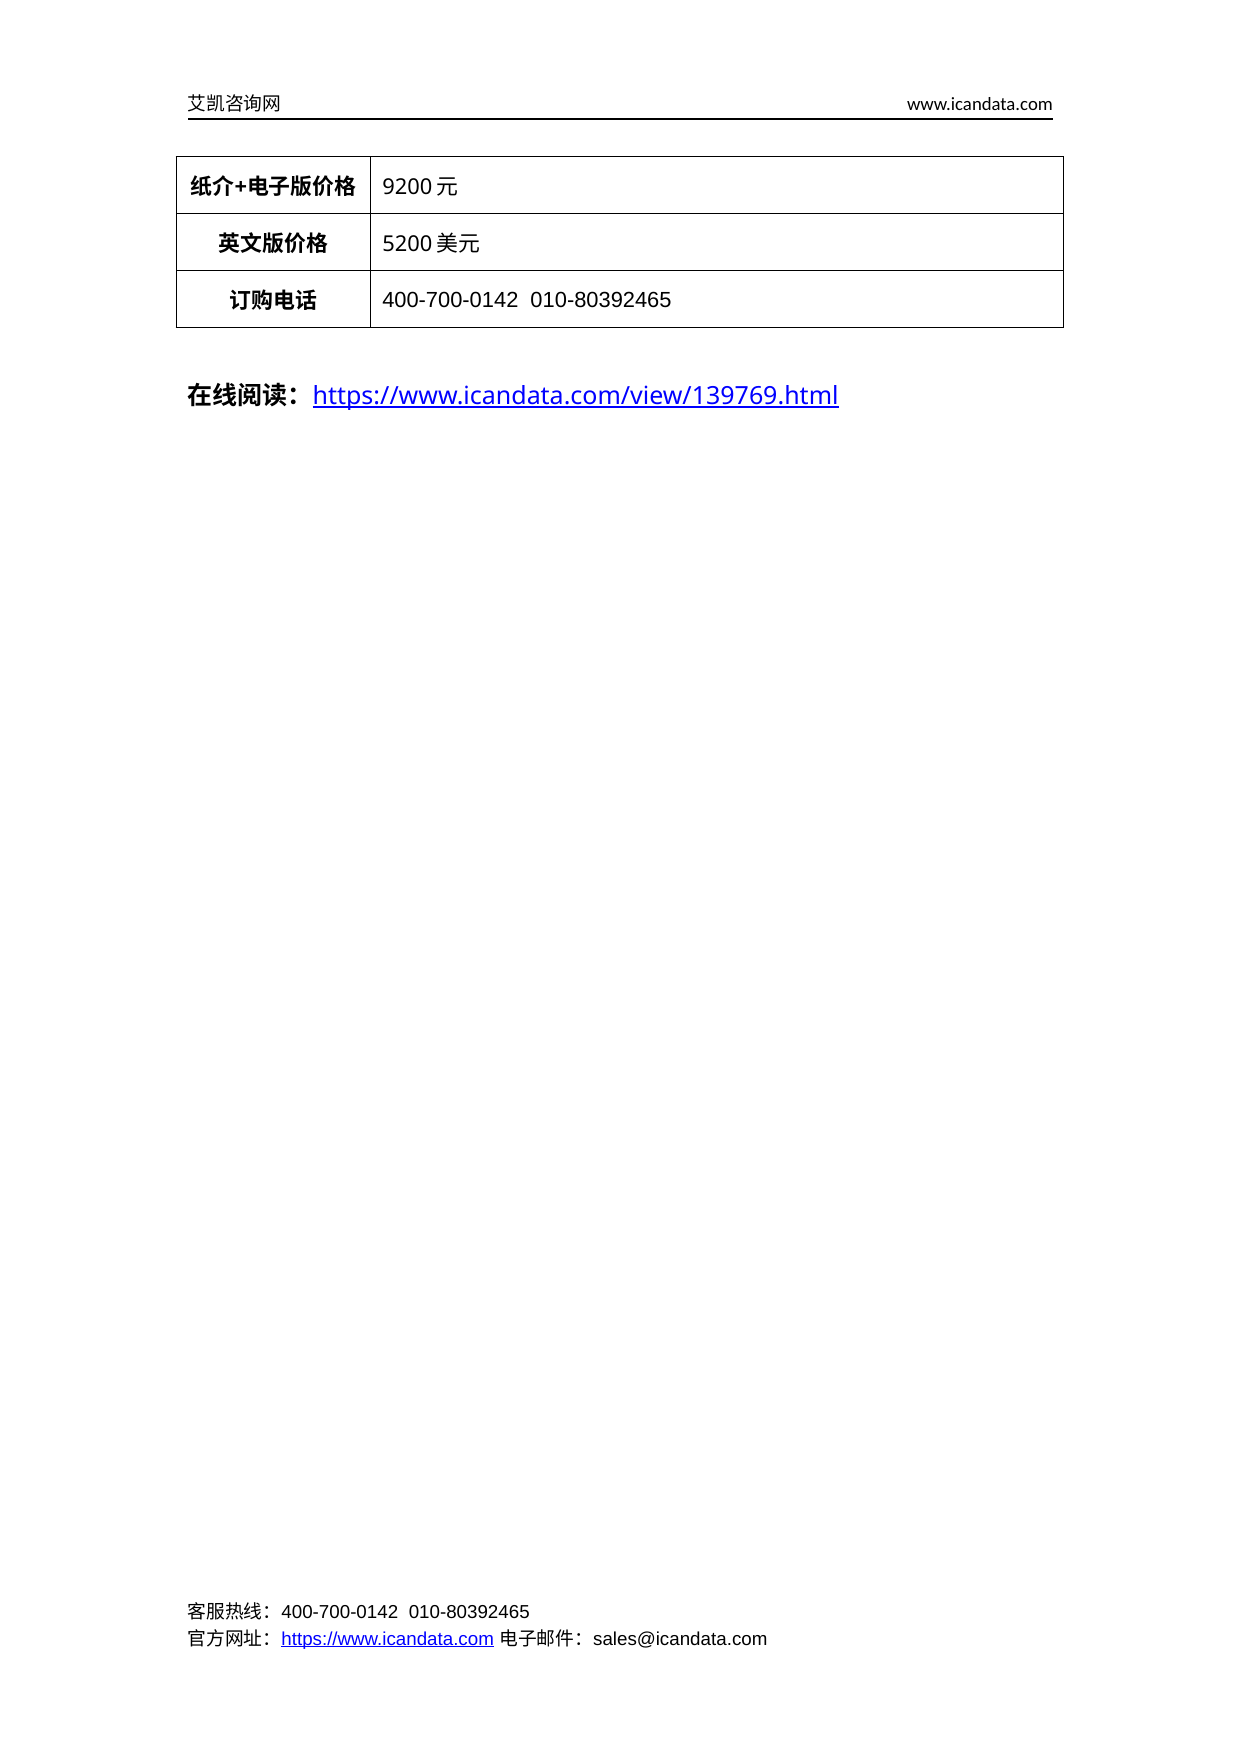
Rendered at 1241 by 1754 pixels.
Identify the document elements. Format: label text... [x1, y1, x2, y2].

table_cell 英文版价格 [177, 214, 370, 270]
table_cell 5200美元 [371, 214, 1063, 270]
table_cell 纸介+电子版价格 [177, 157, 370, 213]
table_cell 订购电话 [177, 271, 370, 327]
table_cell 9200元 [371, 157, 1063, 213]
text 在线阅读：https://www.icandata.com/view/139769.html [187, 361, 1053, 426]
table_cell 400-700-0142 010-80392465 [371, 271, 1063, 327]
